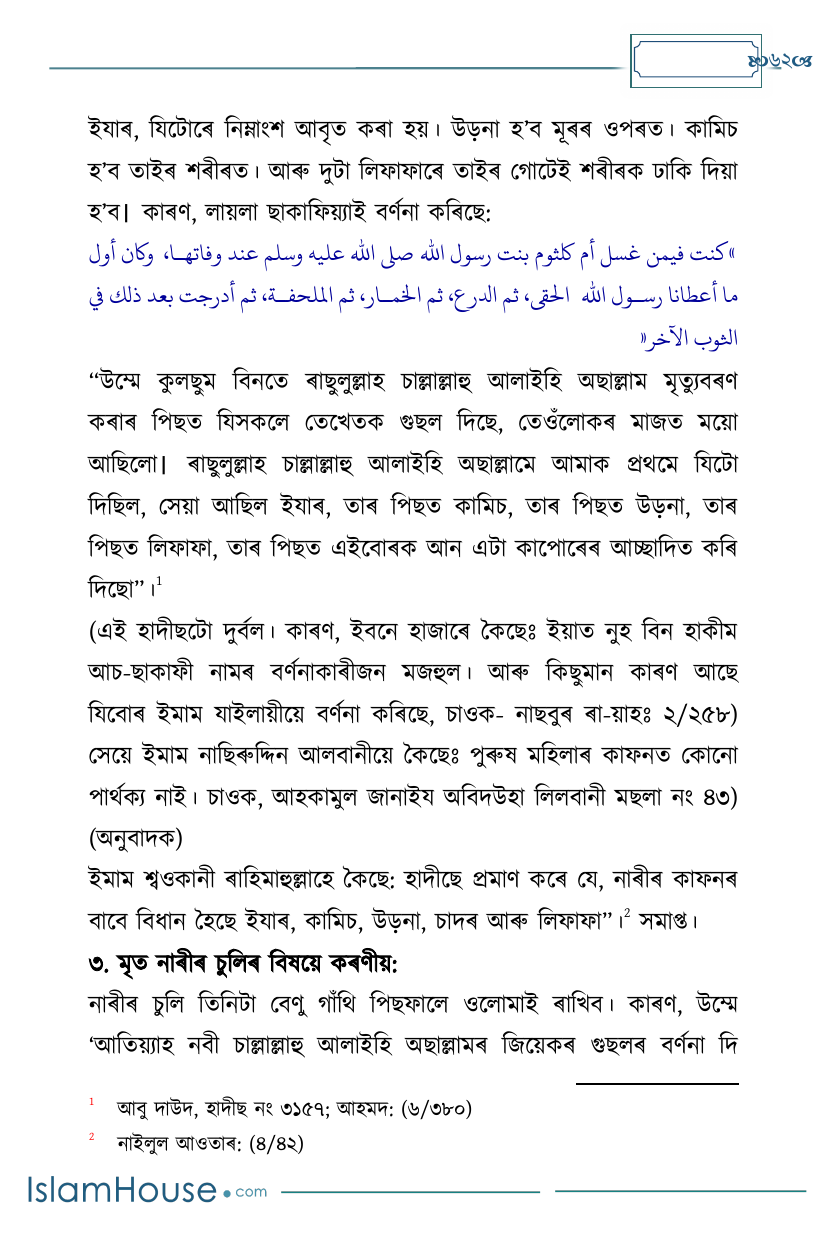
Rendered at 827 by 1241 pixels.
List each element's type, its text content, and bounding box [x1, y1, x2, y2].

picture [548, 1170, 807, 1208]
text »كنت فيمن غسل أم كلثوم بنت رسول الله صلى الله عليه وسلم عند وفاتها، وكان أول ما أعطانا رسول الله الحقى، ثم الدرع، ثم الخمار، ثم الملحفة، ثم أدرجت بعد ذلك في الثوب الآخر« [89, 233, 738, 359]
text ইযাৰ, যিটোৰে নিম্নাংশ আবৃত কৰা হয়। উড়না হ’ব মূৰৰ ওপৰত। কামিচ হ’ব তাইৰ শৰীৰত। আৰু দুটা লিফাফাৰে তাইৰ গোটেই শৰীৰক ঢাকি দিয়া হ’ব। কাৰণ, লায়লা ছাকাফিয়্যাই বৰ্ণনা কৰিছে: [89, 107, 738, 233]
text (এই হাদীছটো দুৰ্বল। কাৰণ, ইবনে হাজাৰে কৈছেঃ ইয়াত নুহ বিন হাকীম আচ-ছাকাফী নামৰ বৰ্ণনাকাৰীজন মজহুল। আৰু কিছুমান কাৰণ আছে যিবোৰ ইমাম যাইলায়ীয়ে বৰ্ণনা কৰিছে, চাওক- নাছবুৰ ৰা-য়াহঃ ২/২৫৮) সেয়ে ইমাম নাছিৰুদ্দিন আলবানীয়ে কৈছেঃ পুৰুষ মহিলাৰ কাফনত কোনো পাৰ্থক্য নাই। চাওক, আহকামুল জানাইয অবিদউহা লিলবানী মছলা নং ৪৩) (অনুবাদক) [89, 609, 738, 857]
text “উম্মে কুলছুম বিনতে ৰাছুলুল্লাহ চাল্লাল্লাহু আলাইহি অছাল্লাম মৃত্যুবৰণ কৰাৰ পিছত যিসকলে তেখেতক গুছল দিছে, তেওঁলোকৰ মাজত ময়ো আছিলো। ৰাছুলুল্লাহ চাল্লাল্লাহু আলাইহি অছাল্লামে আমাক প্ৰথমে যিটো দিছিল, সেয়া আছিল ইযাৰ, তাৰ পিছত কামিচ, তাৰ পিছত উড়না, তাৰ পিছত লিফাফা, তাৰ পিছত এইবোৰক আন এটা কাপোৰেৰ আচ্ছাদিত কৰি দিছো”। [89, 359, 738, 609]
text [89, 982, 738, 1065]
text ইমাম শ্বওকানী ৰাহিমাহুল্লাহে কৈছে: হাদীছে প্ৰমাণ কৰে যে, নাৰীৰ কাফনৰ বাবে বিধান হৈছে ইযাৰ, কামিচ, উড়না, চাদৰ আৰু লিফাফা”। সমাপ্ত। [89, 857, 738, 940]
text ৩. মৃত নাৰীৰ চুলিৰ বিষয়ে কৰণীয়: [89, 940, 738, 982]
picture [20, 1171, 541, 1209]
